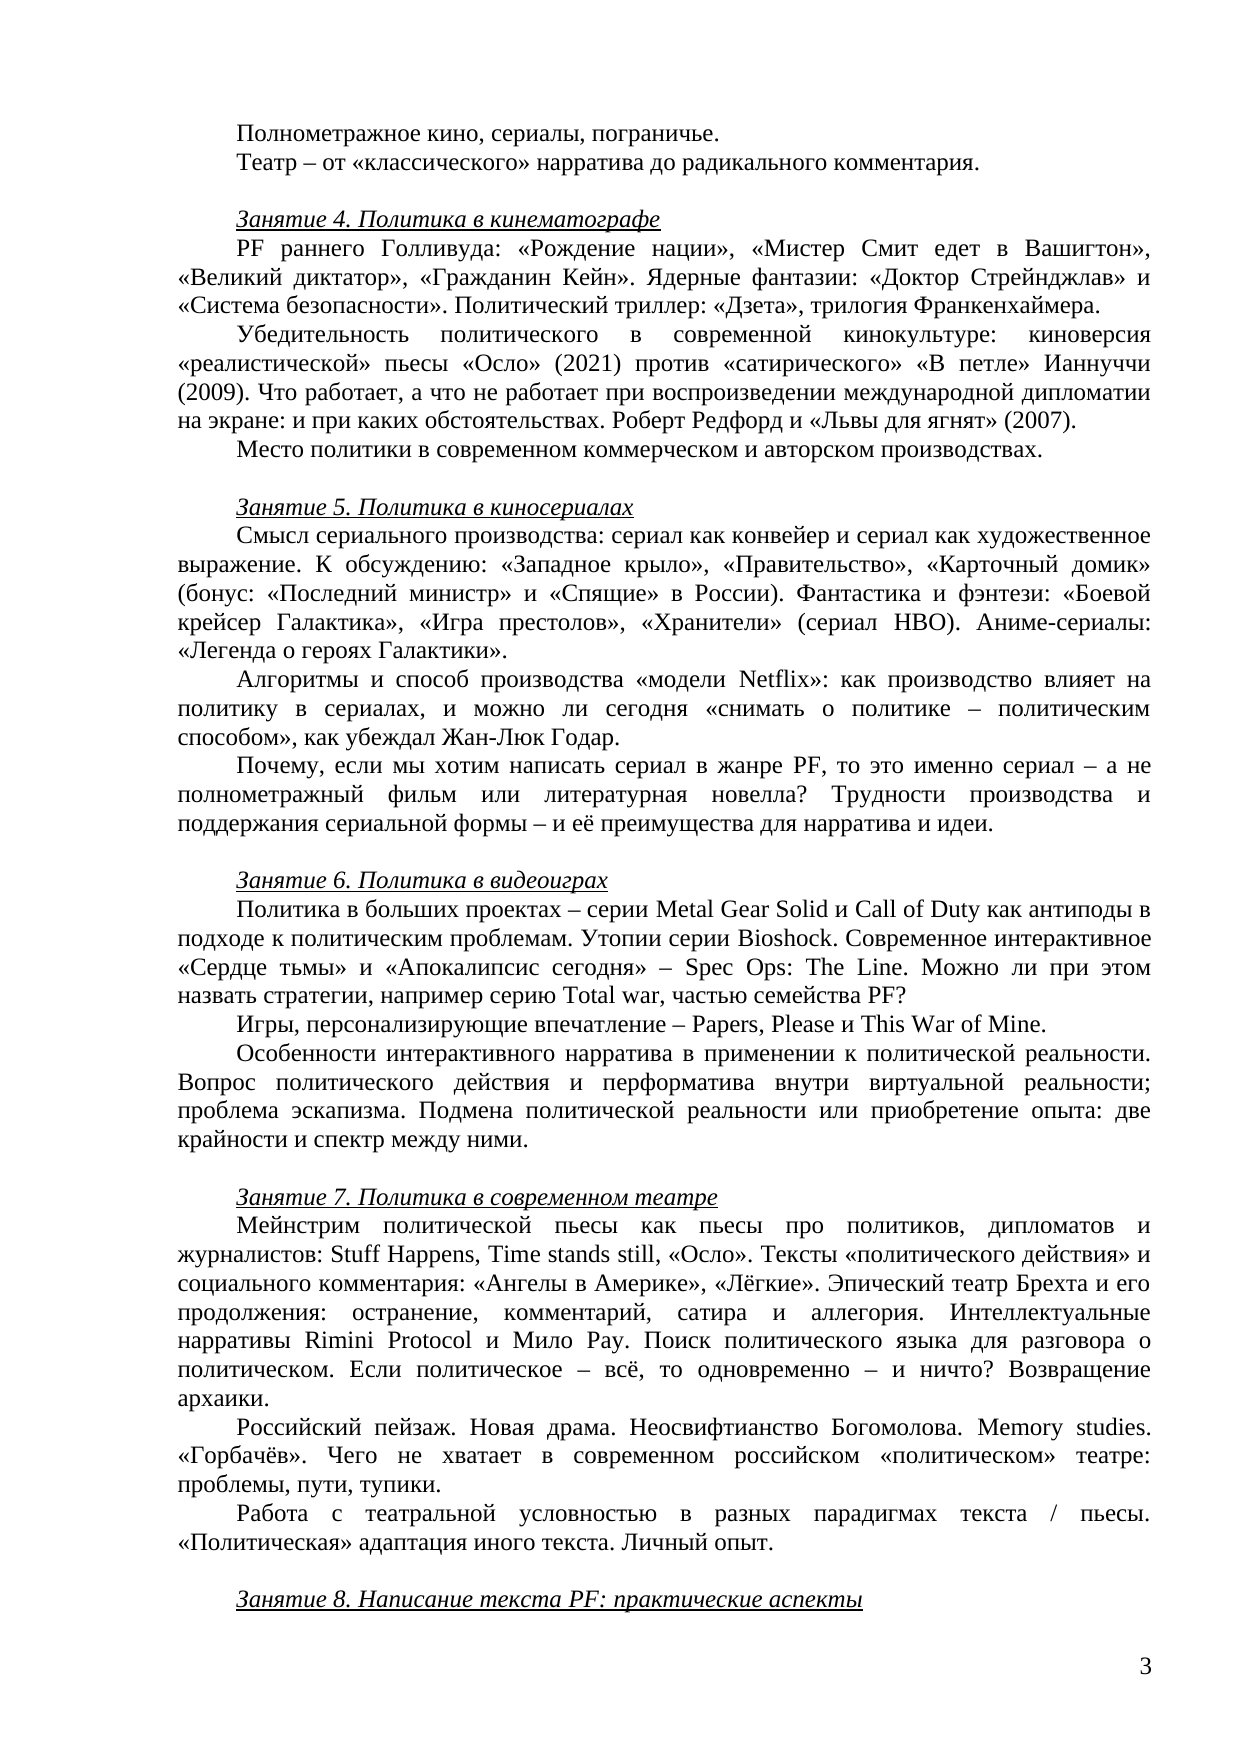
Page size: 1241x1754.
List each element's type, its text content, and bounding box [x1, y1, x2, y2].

text Особенности интерактивного нарратива в применении к политической реальности. Вопрос политического действия и перформатива внутри виртуальной реальности; проблема эскапизма. Подмена политической реальности или приобретение опыта: две крайности и спектр между ними. [177, 1038, 1152, 1153]
text Занятие 5. Политика в киносериалах [177, 492, 1152, 521]
text Российский пейзаж. Новая драма. Неосвифтианство Богомолова. Memory studies. «Горбачёв». Чего не хватает в современном российском «политическом» театре: проблемы, пути, тупики. [177, 1412, 1152, 1498]
text Занятие 4. Политика в кинематографе [177, 204, 1152, 233]
text Место политики в современном коммерческом и авторском производствах. [177, 434, 1152, 463]
text Политика в больших проектах – серии Metal Gear Solid и Call of Duty как антиподы в подходе к политическим проблемам. Утопии серии Bioshock. Современное интерактивное «Сердце тьмы» и «Апокалипсис сегодня» – Spec Ops: The Line. Можно ли при этом назвать стратегии, например серию Total war, частью семейства PF? [177, 894, 1152, 1009]
text PF раннего Голливуда: «Рождение нации», «Мистер Смит едет в Вашигтон», «Великий диктатор», «Гражданин Кейн». Ядерные фантазии: «Доктор Стрейнджлав» и «Система безопасности». Политический триллер: «Дзета», трилогия Франкенхаймера. [177, 233, 1152, 319]
text Полнометражное кино, сериалы, пограничье. [177, 118, 1152, 147]
text Убедительность политического в современной кинокультуре: киноверсия «реалистической» пьесы «Осло» (2021) против «сатирического» «В петле» Ианнуччи (2009). Что работает, а что не работает при воспроизведении международной дипломатии на экране: и при каких обстоятельствах. Роберт Редфорд и «Львы для ягнят» (2007). [177, 319, 1152, 434]
text Почему, если мы хотим написать сериал в жанре PF, то это именно сериал – а не полнометражный фильм или литературная новелла? Трудности производства и поддержания сериальной формы – и её преимущества для нарратива и идеи. [177, 751, 1152, 837]
text Занятие 7. Политика в современном театре [177, 1182, 1152, 1211]
text Игры, персонализирующие впечатление – Papers, Please и This War of Mine. [177, 1009, 1152, 1038]
text Театр – от «классического» нарратива до радикального комментария. [177, 147, 1152, 176]
text Работа с театральной условностью в разных парадигмах текста / пьесы. «Политическая» адаптация иного текста. Личный опыт. [177, 1498, 1152, 1556]
text Смысл сериального производства: сериал как конвейер и сериал как художественное выражение. К обсуждению: «Западное крыло», «Правительство», «Карточный домик» (бонус: «Последний министр» и «Спящие» в России). Фантастика и фэнтези: «Боевой крейсер Галактика», «Игра престолов», «Хранители» (сериал HBO). Аниме-сериалы: «Легенда о героях Галактики». [177, 521, 1152, 664]
text Мейнстрим политической пьесы как пьесы про политиков, дипломатов и журналистов: Stuff Happens, Time stands still, «Осло». Тексты «политического действия» и социального комментария: «Ангелы в Америке», «Лёгкие». Эпический театр Брехта и его продолжения: остранение, комментарий, сатира и аллегория. Интеллектуальные нарративы Rimini Protocol и Мило Рау. Поиск политического языка для разговора о политическом. Если политическое – всё, то одновременно – и ничто? Возвращение архаики. [177, 1211, 1152, 1412]
text Занятие 8. Написание текста PF: практические аспекты [177, 1584, 1152, 1613]
text Алгоритмы и способ производства «модели Netflix»: как производство влияет на политику в сериалах, и можно ли сегодня «снимать о политике – политическим способом», как убеждал Жан-Люк Годар. [177, 664, 1152, 751]
text Занятие 6. Политика в видеоиграх [177, 866, 1152, 894]
